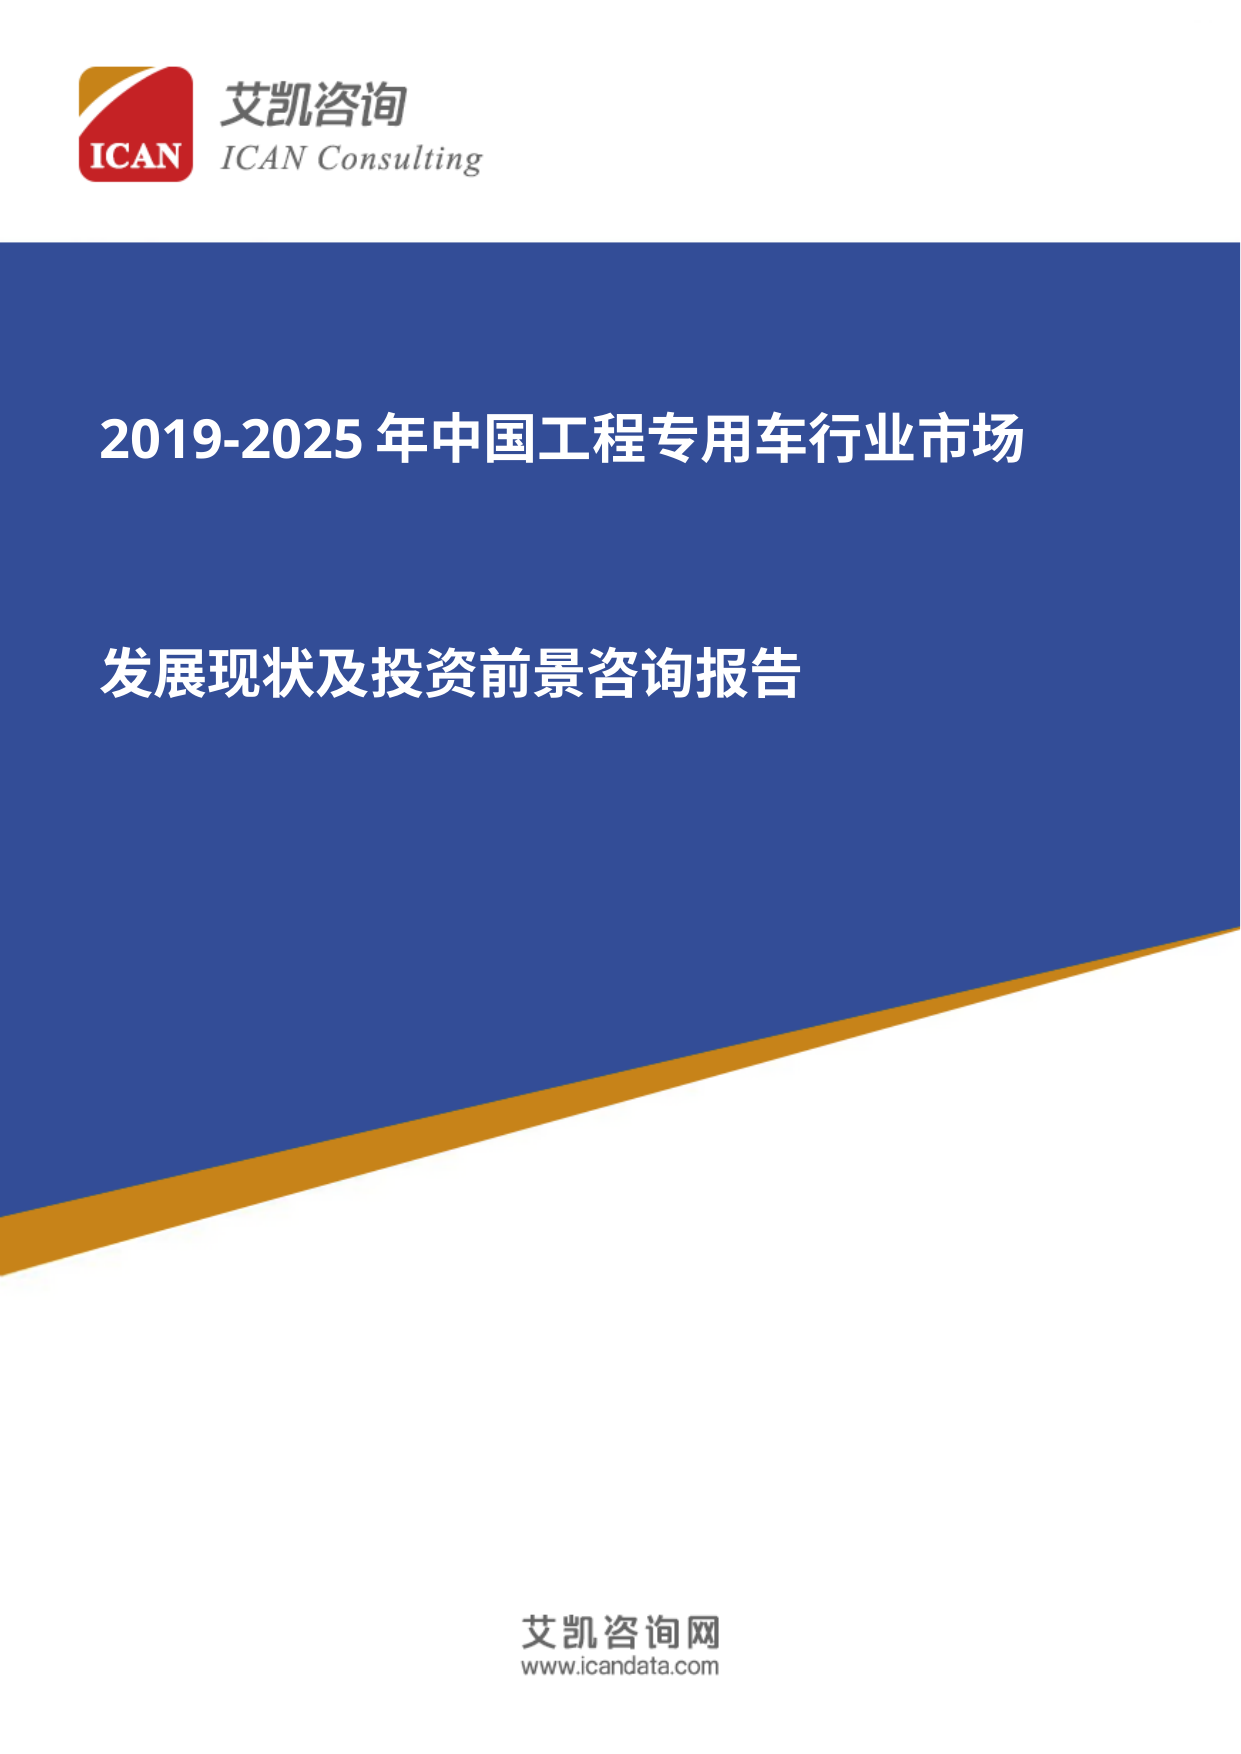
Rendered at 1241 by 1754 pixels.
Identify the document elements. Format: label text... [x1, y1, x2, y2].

subtitle 2019-2025年中国工程专用车行业市场发展现状及投资前景咨询报告 [99, 386, 1053, 718]
picture [0, 5, 1241, 1754]
